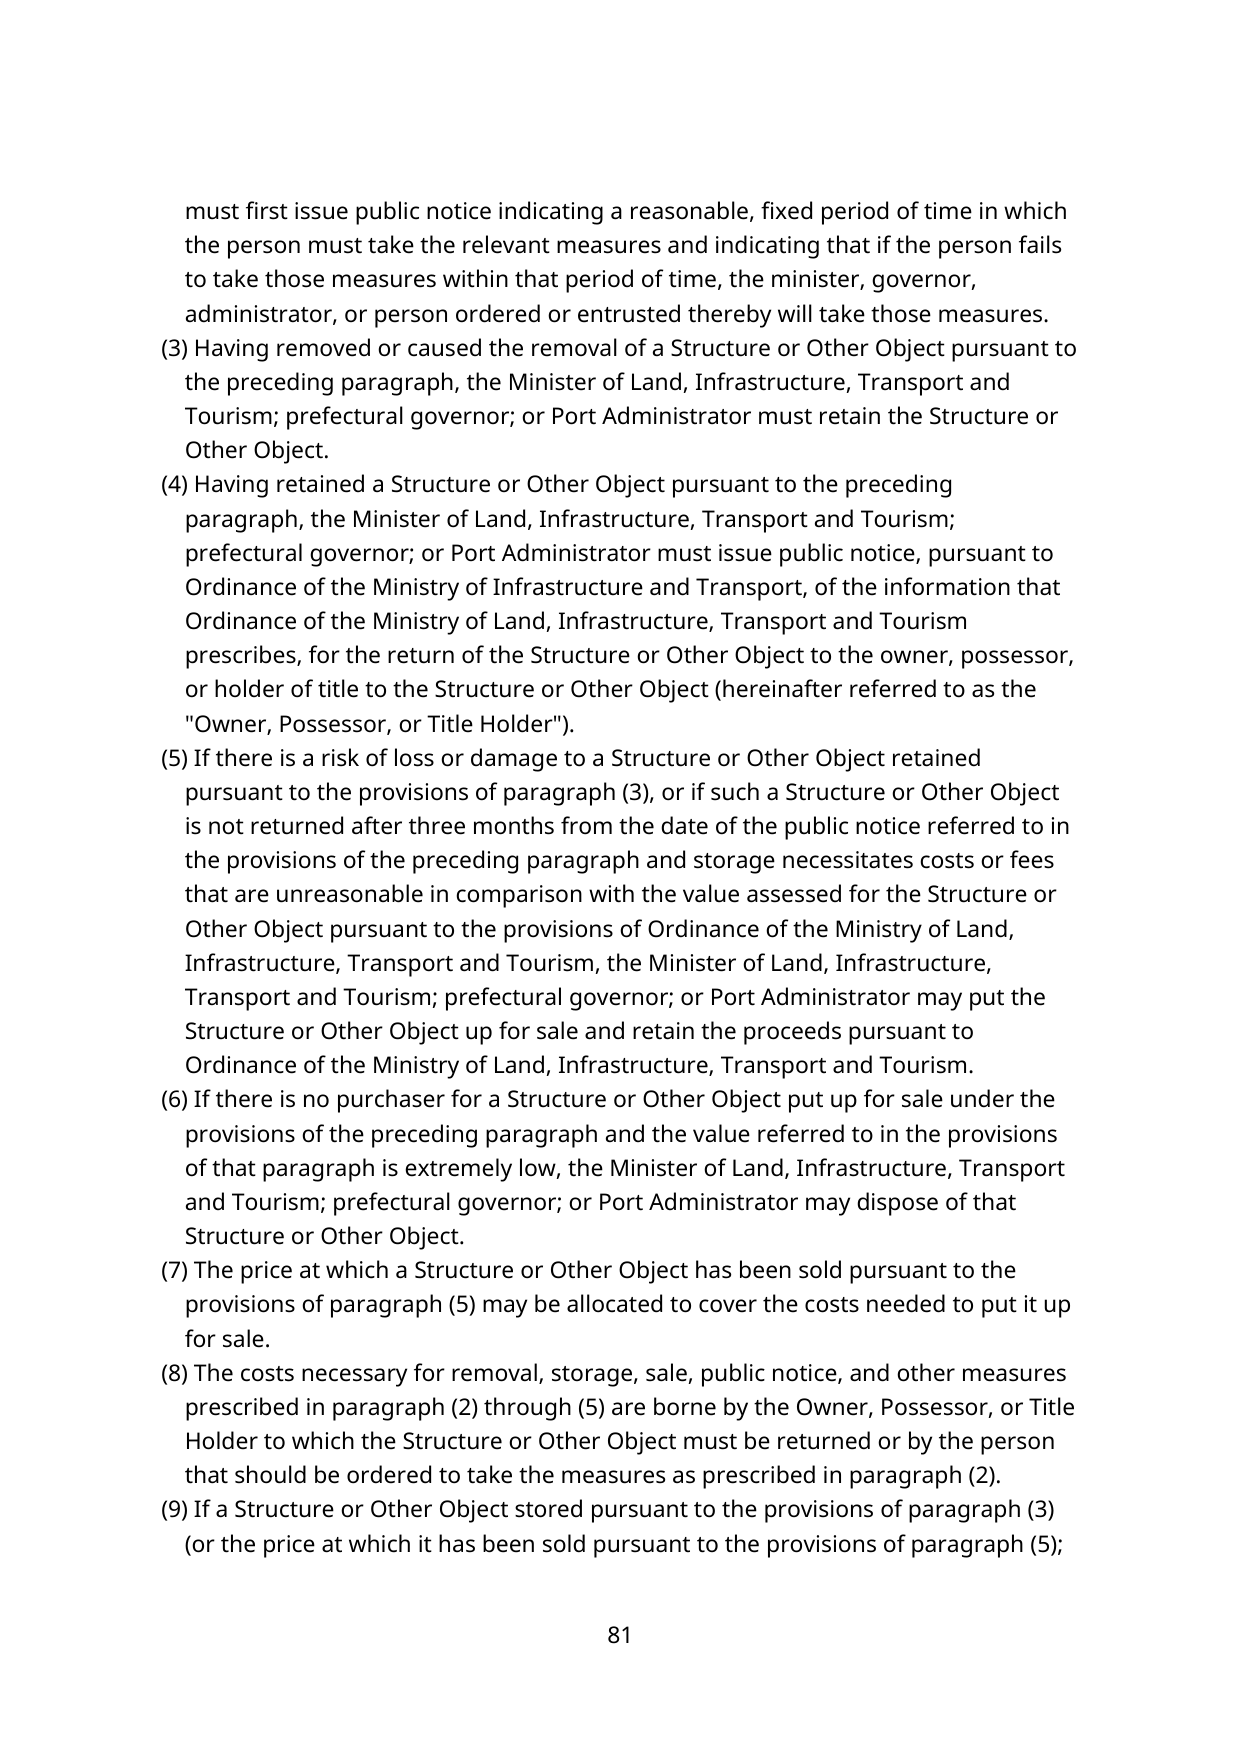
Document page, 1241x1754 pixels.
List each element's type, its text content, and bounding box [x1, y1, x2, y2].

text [161, 1492, 1079, 1560]
text (7) The price at which a Structure or Other Object has been sold pursuant to the provisions of paragraph (5) may be allocated to cover the costs needed to put it up for sale. [161, 1253, 1079, 1355]
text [161, 194, 1079, 330]
text (5) If there is a risk of loss or damage to a Structure or Other Object retained pursuant to the provisions of paragraph (3), or if such a Structure or Other Object is not returned after three months from the date of the public notice referred to in the provisions of the preceding paragraph and storage necessitates costs or fees that are unreasonable in comparison with the value assessed for the Structure or Other Object pursuant to the provisions of Ordinance of the Ministry of Land, Infrastructure, Transport and Tourism, the Minister of Land, Infrastructure, Transport and Tourism; prefectural governor; or Port Administrator may put the Structure or Other Object up for sale and retain the proceeds pursuant to Ordinance of the Ministry of Land, Infrastructure, Transport and Tourism. [161, 740, 1079, 1082]
text (3) Having removed or caused the removal of a Structure or Other Object pursuant to the preceding paragraph, the Minister of Land, Infrastructure, Transport and Tourism; prefectural governor; or Port Administrator must retain the Structure or Other Object. [161, 330, 1079, 467]
text (4) Having retained a Structure or Other Object pursuant to the preceding paragraph, the Minister of Land, Infrastructure, Transport and Tourism; prefectural governor; or Port Administrator must issue public notice, pursuant to Ordinance of the Ministry of Infrastructure and Transport, of the information that Ordinance of the Ministry of Land, Infrastructure, Transport and Tourism prescribes, for the return of the Structure or Other Object to the owner, possessor, or holder of title to the Structure or Other Object (hereinafter referred to as the "Owner, Possessor, or Title Holder"). [161, 467, 1079, 740]
text (6) If there is no purchaser for a Structure or Other Object put up for sale under the provisions of the preceding paragraph and the value referred to in the provisions of that paragraph is extremely low, the Minister of Land, Infrastructure, Transport and Tourism; prefectural governor; or Port Administrator may dispose of that Structure or Other Object. [161, 1082, 1079, 1253]
text (8) The costs necessary for removal, storage, sale, public notice, and other measures prescribed in paragraph (2) through (5) are borne by the Owner, Possessor, or Title Holder to which the Structure or Other Object must be returned or by the person that should be ordered to take the measures as prescribed in paragraph (2). [161, 1355, 1079, 1492]
